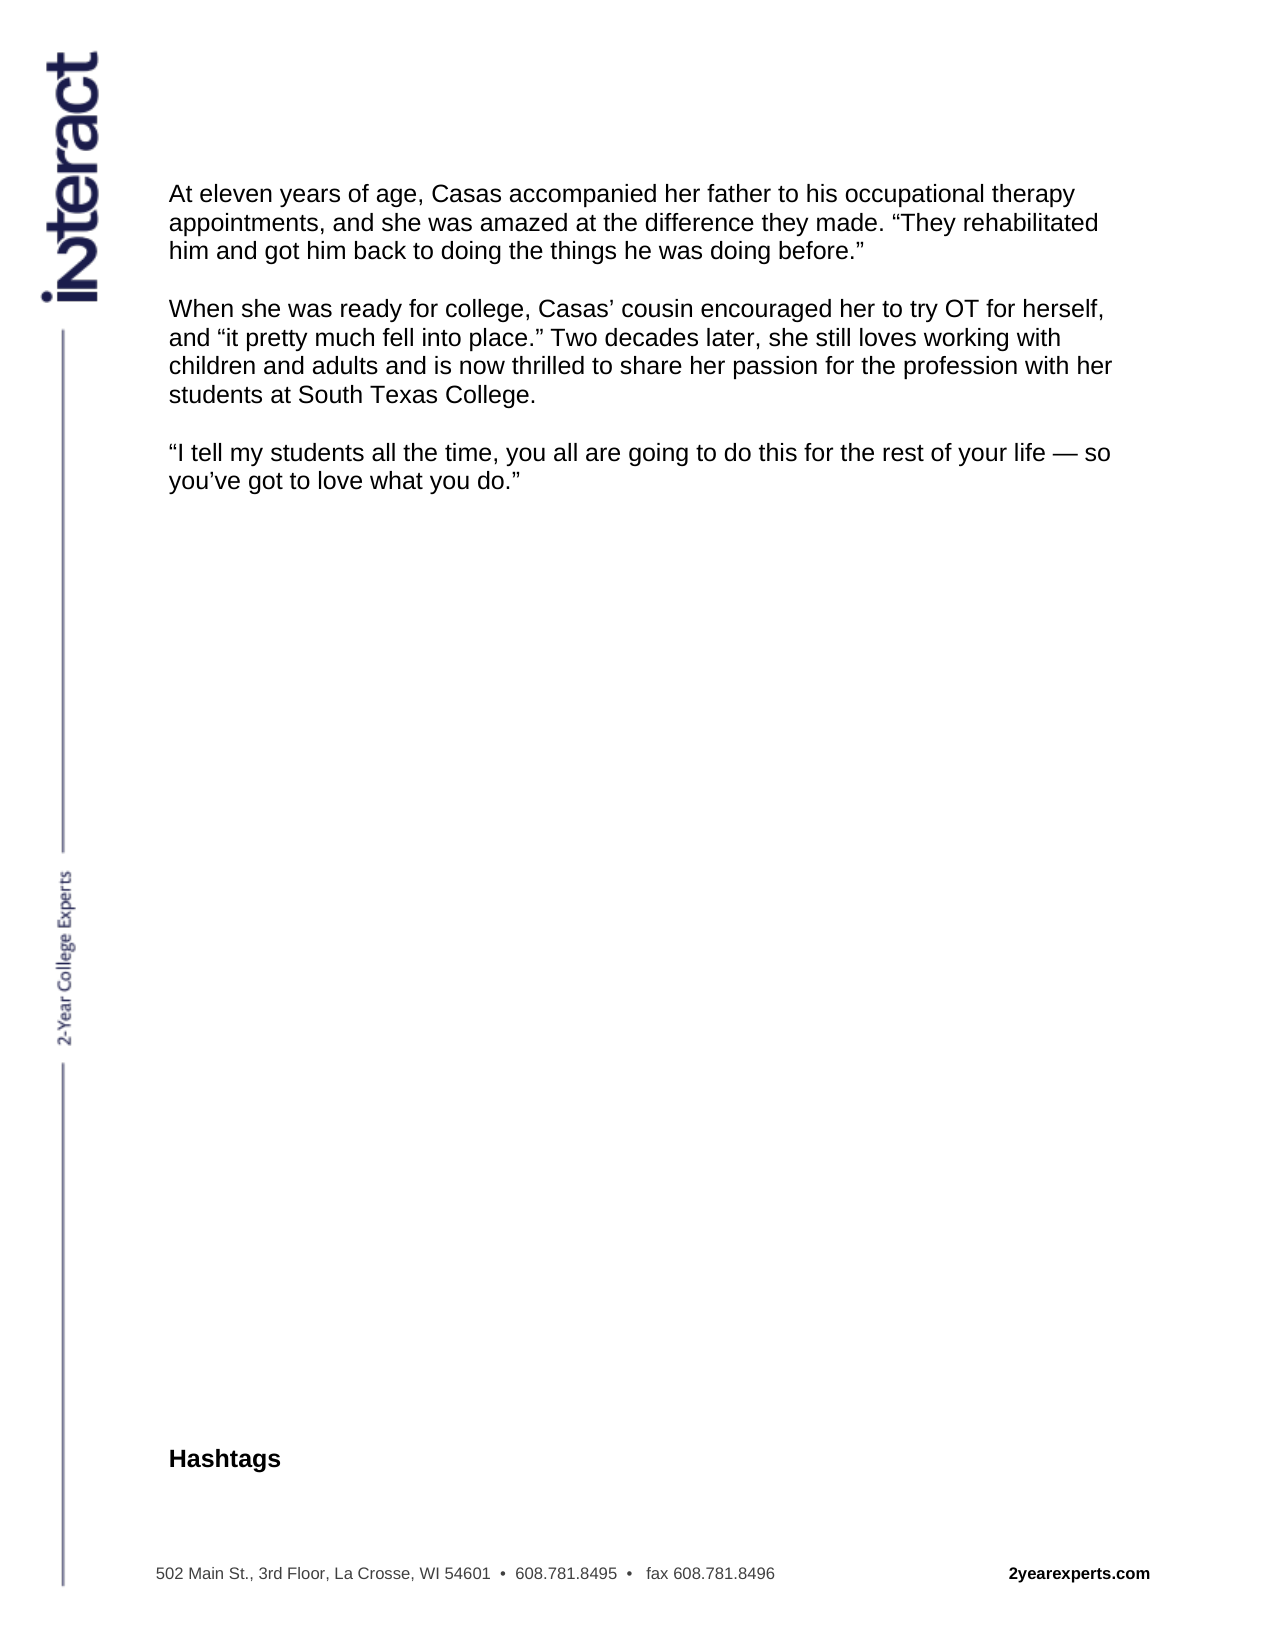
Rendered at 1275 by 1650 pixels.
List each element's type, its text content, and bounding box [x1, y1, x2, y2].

text When she was ready for college, Casas’ cousin encouraged her to try OT for herself, and “it pretty much fell into place.” Two decades later, she still loves working with children and adults and is now thrilled to share her passion for the profession with her students at South Texas College. [169, 294, 1125, 409]
text Hashtags [169, 1444, 1125, 1472]
text “I tell my students all the time, you all are going to do this for the rest of your life — so you’ve got to love what you do.” [169, 437, 1125, 495]
text At eleven years of age, Casas accompanied her father to his occupational therapy appointments, and she was amazed at the difference they made. “They rehabilitated him and got him back to doing the things he was doing before.” [169, 179, 1125, 265]
